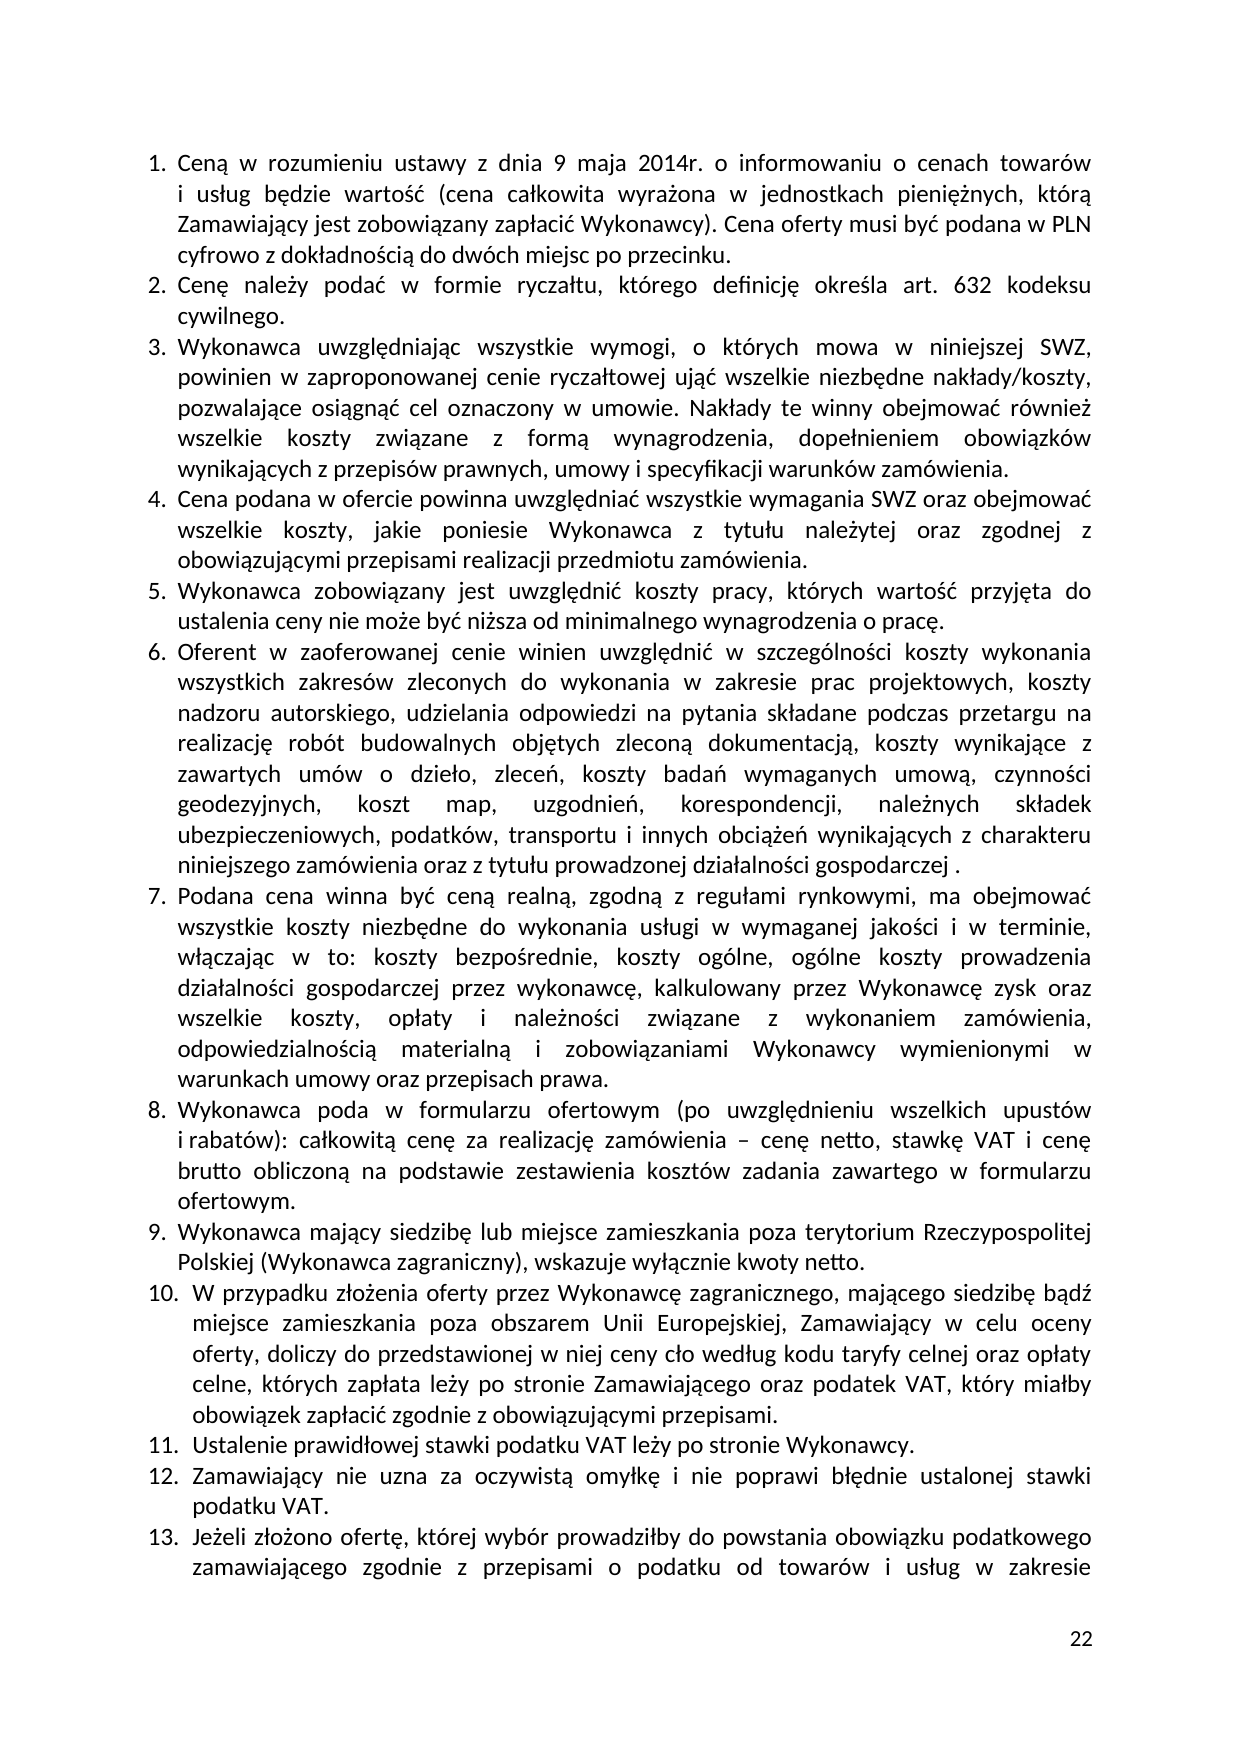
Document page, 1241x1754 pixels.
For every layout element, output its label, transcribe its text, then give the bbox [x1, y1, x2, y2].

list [148, 1521, 1093, 1582]
list Wykonawca mający siedzibę lub miejsce zamieszkania poza terytorium Rzeczypospolitej Polskiej (Wykonawca zagraniczny), wskazuje wyłącznie kwoty netto. [148, 1216, 1093, 1277]
list Wykonawca uwzględniając wszystkie wymogi, o których mowa w niniejszej SWZ, powinien w zaproponowanej cenie ryczałtowej ująć wszelkie niezbędne nakłady/koszty, pozwalające osiągnąć cel oznaczony w umowie. Nakłady te winny obejmować również wszelkie koszty związane z formą wynagrodzenia, dopełnieniem obowiązków wynikających z przepisów prawnych, umowy i specyfikacji warunków zamówienia. [148, 331, 1093, 483]
list Cenę należy podać w formie ryczałtu, którego definicję określa art. 632 kodeksu cywilnego. [148, 270, 1093, 331]
list Cena podana w ofercie powinna uwzględniać wszystkie wymagania SWZ oraz obejmować wszelkie koszty, jakie poniesie Wykonawca z tytułu należytej oraz zgodnej z obowiązującymi przepisami realizacji przedmiotu zamówienia. [148, 483, 1093, 575]
list Podana cena winna być ceną realną, zgodną z regułami rynkowymi, ma obejmować wszystkie koszty niezbędne do wykonania usługi w wymaganej jakości i w terminie, włączając w to: koszty bezpośrednie, koszty ogólne, ogólne koszty prowadzenia działalności gospodarczej przez wykonawcę, kalkulowany przez Wykonawcę zysk oraz wszelkie koszty, opłaty i należności związane z wykonaniem zamówienia, odpowiedzialnością materialną i zobowiązaniami Wykonawcy wymienionymi w warunkach umowy oraz przepisach prawa. [148, 880, 1093, 1094]
list Zamawiający nie uzna za oczywistą omyłkę i nie poprawi błędnie ustalonej stawki podatku VAT. [148, 1460, 1093, 1521]
list Ceną w rozumieniu ustawy z dnia 9 maja 2014r. o informowaniu o cenach towarów i usług będzie wartość (cena całkowita wyrażona w jednostkach pieniężnych, którą Zamawiający jest zobowiązany zapłacić Wykonawcy). Cena oferty musi być podana w PLN cyfrowo z dokładnością do dwóch miejsc po przecinku. [148, 148, 1093, 270]
list Oferent w zaoferowanej cenie winien uwzględnić w szczególności koszty wykonania wszystkich zakresów zleconych do wykonania w zakresie prac projektowych, koszty nadzoru autorskiego, udzielania odpowiedzi na pytania składane podczas przetargu na realizację robót budowalnych objętych zleconą dokumentacją, koszty wynikające z zawartych umów o dzieło, zleceń, koszty badań wymaganych umową, czynności geodezyjnych, koszt map, uzgodnień, korespondencji, należnych składek ubezpieczeniowych, podatków, transportu i innych obciążeń wynikających z charakteru niniejszego zamówienia oraz z tytułu prowadzonej działalności gospodarczej . [148, 636, 1093, 880]
list W przypadku złożenia oferty przez Wykonawcę zagranicznego, mającego siedzibę bądź miejsce zamieszkania poza obszarem Unii Europejskiej, Zamawiający w celu oceny oferty, doliczy do przedstawionej w niej ceny cło według kodu taryfy celnej oraz opłaty celne, których zapłata leży po stronie Zamawiającego oraz podatek VAT, który miałby obowiązek zapłacić zgodnie z obowiązującymi przepisami. [148, 1277, 1093, 1429]
list Wykonawca zobowiązany jest uwzględnić koszty pracy, których wartość przyjęta do ustalenia ceny nie może być niższa od minimalnego wynagrodzenia o pracę. [148, 575, 1093, 636]
list Wykonawca poda w formularzu ofertowym (po uwzględnieniu wszelkich upustów i rabatów): całkowitą cenę za realizację zamówienia – cenę netto, stawkę VAT i cenę brutto obliczoną na podstawie zestawienia kosztów zadania zawartego w formularzu ofertowym. [148, 1094, 1093, 1216]
list Ustalenie prawidłowej stawki podatku VAT leży po stronie Wykonawcy. [148, 1429, 1093, 1460]
